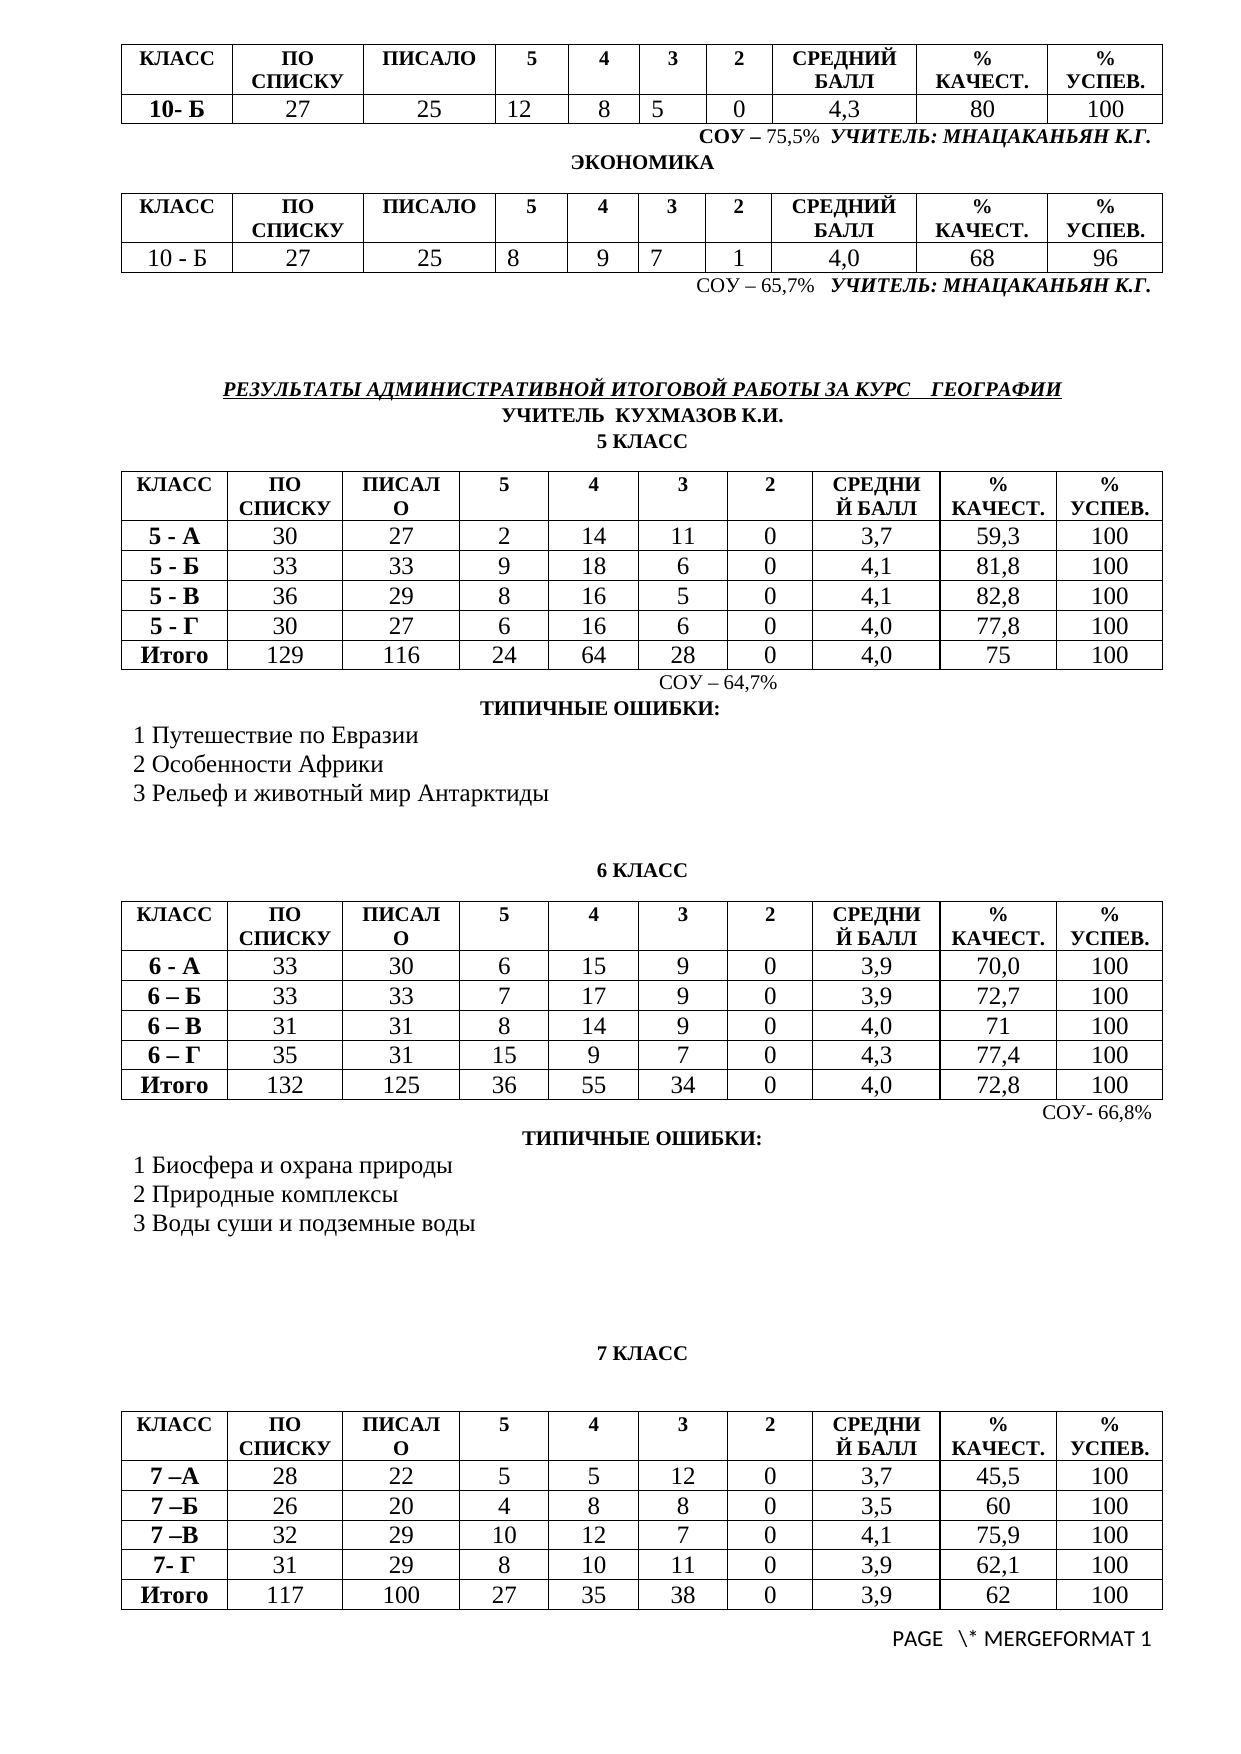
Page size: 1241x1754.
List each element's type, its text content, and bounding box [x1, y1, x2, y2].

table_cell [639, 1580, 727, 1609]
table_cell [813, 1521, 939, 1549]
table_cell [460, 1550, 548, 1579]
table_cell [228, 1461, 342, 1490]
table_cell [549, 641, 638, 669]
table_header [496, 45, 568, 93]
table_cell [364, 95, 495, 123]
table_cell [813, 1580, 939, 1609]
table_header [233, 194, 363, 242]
text ЭКОНОМИКА [133, 150, 1152, 174]
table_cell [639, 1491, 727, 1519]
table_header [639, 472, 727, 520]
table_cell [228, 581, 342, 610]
text СОУ- 66,8% [133, 1100, 1152, 1124]
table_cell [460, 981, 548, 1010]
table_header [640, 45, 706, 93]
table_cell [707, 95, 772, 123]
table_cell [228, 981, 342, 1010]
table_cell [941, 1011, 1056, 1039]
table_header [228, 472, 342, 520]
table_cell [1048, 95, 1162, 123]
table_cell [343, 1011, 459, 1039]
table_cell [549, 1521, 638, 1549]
text РЕЗУЛЬТАТЫ АДМИНИСТРАТИВНОЙ ИТОГОВОЙ РАБОТЫ ЗА КУРС ГЕОГРАФИИ [133, 377, 1152, 401]
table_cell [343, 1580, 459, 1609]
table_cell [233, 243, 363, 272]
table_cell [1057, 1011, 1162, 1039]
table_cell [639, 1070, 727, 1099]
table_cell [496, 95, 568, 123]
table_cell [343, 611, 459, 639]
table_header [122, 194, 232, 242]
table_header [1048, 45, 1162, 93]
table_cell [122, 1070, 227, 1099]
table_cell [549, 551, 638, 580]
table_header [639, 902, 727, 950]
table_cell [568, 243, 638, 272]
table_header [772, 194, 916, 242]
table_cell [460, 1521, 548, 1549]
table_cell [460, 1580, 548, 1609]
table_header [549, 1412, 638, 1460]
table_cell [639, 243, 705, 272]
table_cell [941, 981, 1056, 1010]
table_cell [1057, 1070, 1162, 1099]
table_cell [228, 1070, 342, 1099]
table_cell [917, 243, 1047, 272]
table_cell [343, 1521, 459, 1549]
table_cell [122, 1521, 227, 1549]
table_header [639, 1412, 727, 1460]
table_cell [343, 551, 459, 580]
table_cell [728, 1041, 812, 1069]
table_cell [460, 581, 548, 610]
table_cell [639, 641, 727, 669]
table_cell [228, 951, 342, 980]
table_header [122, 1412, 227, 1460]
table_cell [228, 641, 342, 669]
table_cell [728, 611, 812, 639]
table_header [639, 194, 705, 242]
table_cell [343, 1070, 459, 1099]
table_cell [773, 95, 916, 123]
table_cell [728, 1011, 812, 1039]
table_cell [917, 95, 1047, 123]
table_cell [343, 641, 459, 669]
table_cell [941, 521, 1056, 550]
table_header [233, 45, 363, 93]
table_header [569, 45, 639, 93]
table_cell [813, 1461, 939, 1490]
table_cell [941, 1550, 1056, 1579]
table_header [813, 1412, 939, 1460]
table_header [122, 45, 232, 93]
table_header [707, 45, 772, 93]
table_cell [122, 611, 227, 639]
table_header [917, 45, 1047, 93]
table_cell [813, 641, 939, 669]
text 2 Особенности Африки [133, 749, 1152, 778]
text ТИПИЧНЫЕ ОШИБКИ: [133, 696, 1152, 720]
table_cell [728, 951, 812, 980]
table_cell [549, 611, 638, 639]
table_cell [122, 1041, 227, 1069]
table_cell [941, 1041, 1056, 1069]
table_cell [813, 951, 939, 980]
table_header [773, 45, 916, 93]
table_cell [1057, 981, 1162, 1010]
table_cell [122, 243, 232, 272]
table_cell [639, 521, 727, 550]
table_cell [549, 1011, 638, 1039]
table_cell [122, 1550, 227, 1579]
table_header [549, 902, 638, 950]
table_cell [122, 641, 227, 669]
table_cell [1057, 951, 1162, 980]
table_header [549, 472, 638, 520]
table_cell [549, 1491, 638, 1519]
text 3 Рельеф и животный мир Антарктиды [133, 778, 1152, 807]
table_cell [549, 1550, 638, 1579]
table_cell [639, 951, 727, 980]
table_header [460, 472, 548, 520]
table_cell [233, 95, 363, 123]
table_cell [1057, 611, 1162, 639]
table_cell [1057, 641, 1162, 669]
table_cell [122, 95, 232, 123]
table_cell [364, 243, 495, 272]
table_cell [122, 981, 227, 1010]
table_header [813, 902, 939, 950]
text СОУ – 64,7% [133, 670, 1152, 694]
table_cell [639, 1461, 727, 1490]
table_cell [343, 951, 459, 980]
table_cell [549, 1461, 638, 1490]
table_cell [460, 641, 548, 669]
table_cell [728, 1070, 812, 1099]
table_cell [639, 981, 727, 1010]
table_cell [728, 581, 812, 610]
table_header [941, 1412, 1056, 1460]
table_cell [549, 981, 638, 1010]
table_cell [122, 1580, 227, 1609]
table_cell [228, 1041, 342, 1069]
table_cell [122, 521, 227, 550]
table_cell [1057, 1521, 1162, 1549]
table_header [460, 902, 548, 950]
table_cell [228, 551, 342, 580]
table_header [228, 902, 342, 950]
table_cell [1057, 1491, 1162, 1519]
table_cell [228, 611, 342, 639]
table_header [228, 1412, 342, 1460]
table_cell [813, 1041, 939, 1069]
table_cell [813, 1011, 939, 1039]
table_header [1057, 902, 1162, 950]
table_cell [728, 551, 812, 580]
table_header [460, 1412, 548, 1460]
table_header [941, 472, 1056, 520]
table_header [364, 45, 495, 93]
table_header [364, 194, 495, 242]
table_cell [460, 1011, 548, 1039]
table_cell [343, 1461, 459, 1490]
text СОУ – 65,7% УЧИТЕЛЬ: МНАЦАКАНЬЯН К.Г. [133, 273, 1152, 297]
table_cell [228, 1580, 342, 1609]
text 5 КЛАСС [133, 428, 1152, 453]
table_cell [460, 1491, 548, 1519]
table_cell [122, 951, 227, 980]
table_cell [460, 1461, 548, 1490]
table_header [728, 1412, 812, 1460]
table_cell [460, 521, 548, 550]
text СОУ – 75,5% УЧИТЕЛЬ: МНАЦАКАНЬЯН К.Г. [133, 124, 1152, 148]
text 7 КЛАСС [133, 1341, 1152, 1365]
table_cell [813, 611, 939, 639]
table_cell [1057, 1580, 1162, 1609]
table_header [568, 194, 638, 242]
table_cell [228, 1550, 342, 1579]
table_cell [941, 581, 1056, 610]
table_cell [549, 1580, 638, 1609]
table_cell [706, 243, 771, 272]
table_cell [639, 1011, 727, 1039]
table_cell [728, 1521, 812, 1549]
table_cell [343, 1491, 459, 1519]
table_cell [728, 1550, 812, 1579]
text 3 Воды суши и подземные воды [133, 1208, 1152, 1236]
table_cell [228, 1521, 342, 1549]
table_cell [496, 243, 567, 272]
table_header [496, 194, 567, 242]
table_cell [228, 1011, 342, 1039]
text 2 Природные комплексы [133, 1179, 1152, 1208]
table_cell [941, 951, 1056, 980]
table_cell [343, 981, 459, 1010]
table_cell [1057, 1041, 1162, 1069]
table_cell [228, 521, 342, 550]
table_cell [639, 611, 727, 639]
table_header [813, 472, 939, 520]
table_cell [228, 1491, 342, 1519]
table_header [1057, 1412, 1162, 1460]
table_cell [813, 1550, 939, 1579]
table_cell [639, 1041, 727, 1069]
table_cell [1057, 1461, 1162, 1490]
text 1 Биосфера и охрана природы [133, 1150, 1152, 1179]
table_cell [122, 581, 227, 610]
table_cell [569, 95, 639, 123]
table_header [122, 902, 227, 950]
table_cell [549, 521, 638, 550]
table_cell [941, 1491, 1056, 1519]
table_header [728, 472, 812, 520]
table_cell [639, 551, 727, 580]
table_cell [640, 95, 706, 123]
text 6 КЛАСС [133, 858, 1152, 882]
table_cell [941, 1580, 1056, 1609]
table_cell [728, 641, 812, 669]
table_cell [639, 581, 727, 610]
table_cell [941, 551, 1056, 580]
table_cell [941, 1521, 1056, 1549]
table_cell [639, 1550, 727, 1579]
text 1 Путешествие по Евразии [133, 720, 1152, 749]
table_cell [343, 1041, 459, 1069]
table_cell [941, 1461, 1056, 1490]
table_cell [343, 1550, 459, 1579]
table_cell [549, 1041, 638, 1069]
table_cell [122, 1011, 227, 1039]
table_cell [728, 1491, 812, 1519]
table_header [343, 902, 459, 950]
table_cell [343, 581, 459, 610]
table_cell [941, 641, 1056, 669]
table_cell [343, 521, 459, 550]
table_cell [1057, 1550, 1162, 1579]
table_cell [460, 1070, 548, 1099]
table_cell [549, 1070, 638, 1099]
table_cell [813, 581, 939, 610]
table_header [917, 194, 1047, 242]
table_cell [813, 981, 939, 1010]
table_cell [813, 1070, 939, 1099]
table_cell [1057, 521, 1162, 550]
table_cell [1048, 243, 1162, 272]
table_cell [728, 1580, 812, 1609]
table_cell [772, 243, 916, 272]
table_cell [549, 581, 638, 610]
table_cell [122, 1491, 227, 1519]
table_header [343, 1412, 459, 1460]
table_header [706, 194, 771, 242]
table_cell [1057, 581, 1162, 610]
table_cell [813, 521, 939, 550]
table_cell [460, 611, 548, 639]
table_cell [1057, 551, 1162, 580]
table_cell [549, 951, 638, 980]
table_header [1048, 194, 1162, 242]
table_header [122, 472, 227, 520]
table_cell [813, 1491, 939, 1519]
text УЧИТЕЛЬ КУХМАЗОВ К.И. [133, 403, 1152, 427]
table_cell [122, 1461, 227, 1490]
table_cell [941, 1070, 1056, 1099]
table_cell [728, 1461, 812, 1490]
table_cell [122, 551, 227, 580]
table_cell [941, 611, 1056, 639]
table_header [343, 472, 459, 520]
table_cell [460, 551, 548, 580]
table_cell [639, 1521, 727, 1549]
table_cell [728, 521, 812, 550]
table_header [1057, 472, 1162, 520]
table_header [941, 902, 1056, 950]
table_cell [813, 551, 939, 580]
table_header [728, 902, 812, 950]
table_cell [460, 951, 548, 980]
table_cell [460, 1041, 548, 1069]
text ТИПИЧНЫЕ ОШИБКИ: [133, 1126, 1152, 1150]
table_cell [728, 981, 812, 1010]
